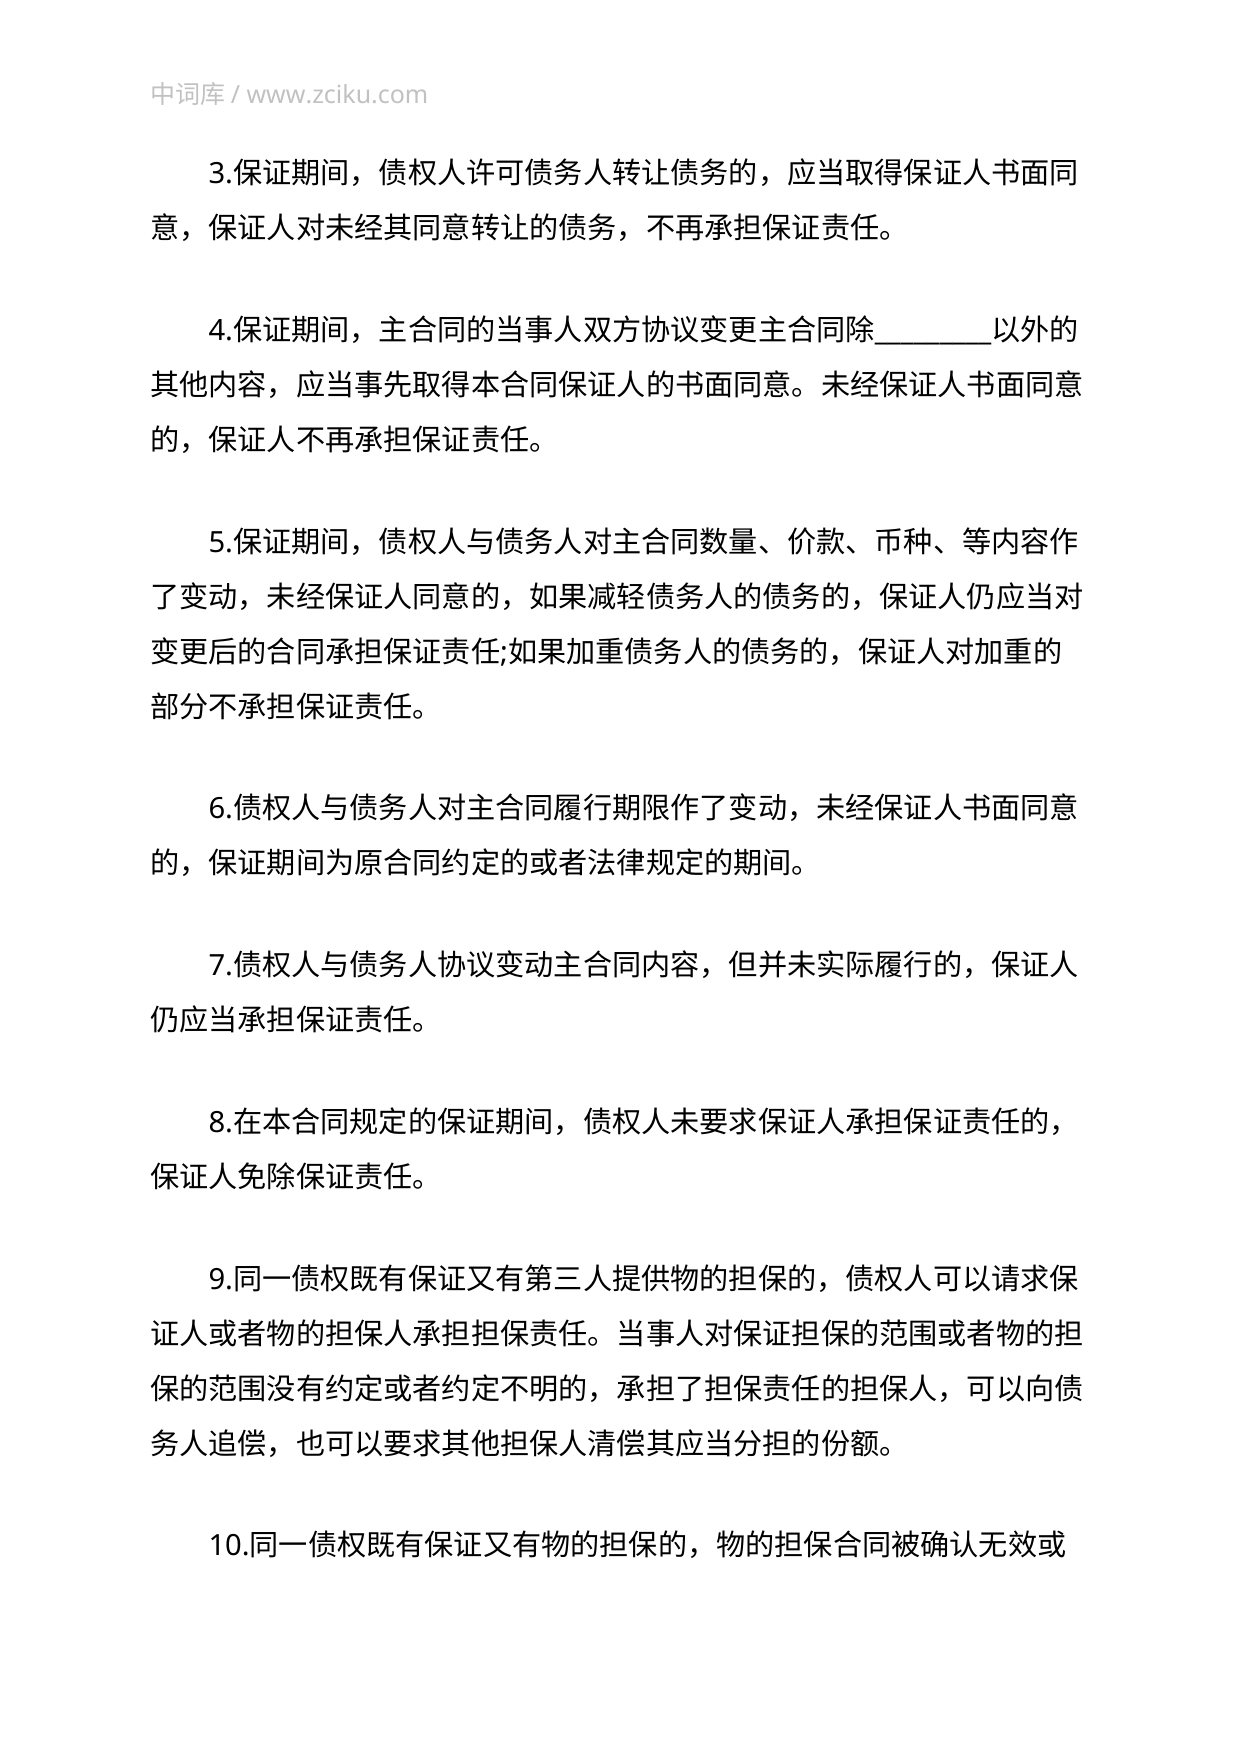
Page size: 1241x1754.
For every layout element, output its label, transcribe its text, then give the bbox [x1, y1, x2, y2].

text 3.保证期间，债权人许可债务人转让债务的，应当取得保证人书面同意，保证人对未经其同意转让的债务，不再承担保证责任。 [150, 150, 1090, 247]
text 7.债权人与债务人协议变动主合同内容，但并未实际履行的，保证人仍应当承担保证责任。 [150, 942, 1090, 1039]
text 6.债权人与债务人对主合同履行期限作了变动，未经保证人书面同意的，保证期间为原合同约定的或者法律规定的期间。 [150, 785, 1090, 882]
text 9.同一债权既有保证又有第三人提供物的担保的，债权人可以请求保证人或者物的担保人承担担保责任。当事人对保证担保的范围或者物的担保的范围没有约定或者约定不明的，承担了担保责任的担保人，可以向债务人追偿，也可以要求其他担保人清偿其应当分担的份额。 [150, 1255, 1090, 1462]
text 8.在本合同规定的保证期间，债权人未要求保证人承担保证责任的，保证人免除保证责任。 [150, 1099, 1090, 1196]
text 4.保证期间，主合同的当事人双方协议变更主合同除_________以外的其他内容，应当事先取得本合同保证人的书面同意。未经保证人书面同意的，保证人不再承担保证责任。 [150, 307, 1090, 459]
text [150, 1522, 1090, 1564]
text 5.保证期间，债权人与债务人对主合同数量、价款、币种、等内容作了变动，未经保证人同意的，如果减轻债务人的债务的，保证人仍应当对变更后的合同承担保证责任;如果加重债务人的债务的，保证人对加重的部分不承担保证责任。 [150, 518, 1090, 726]
